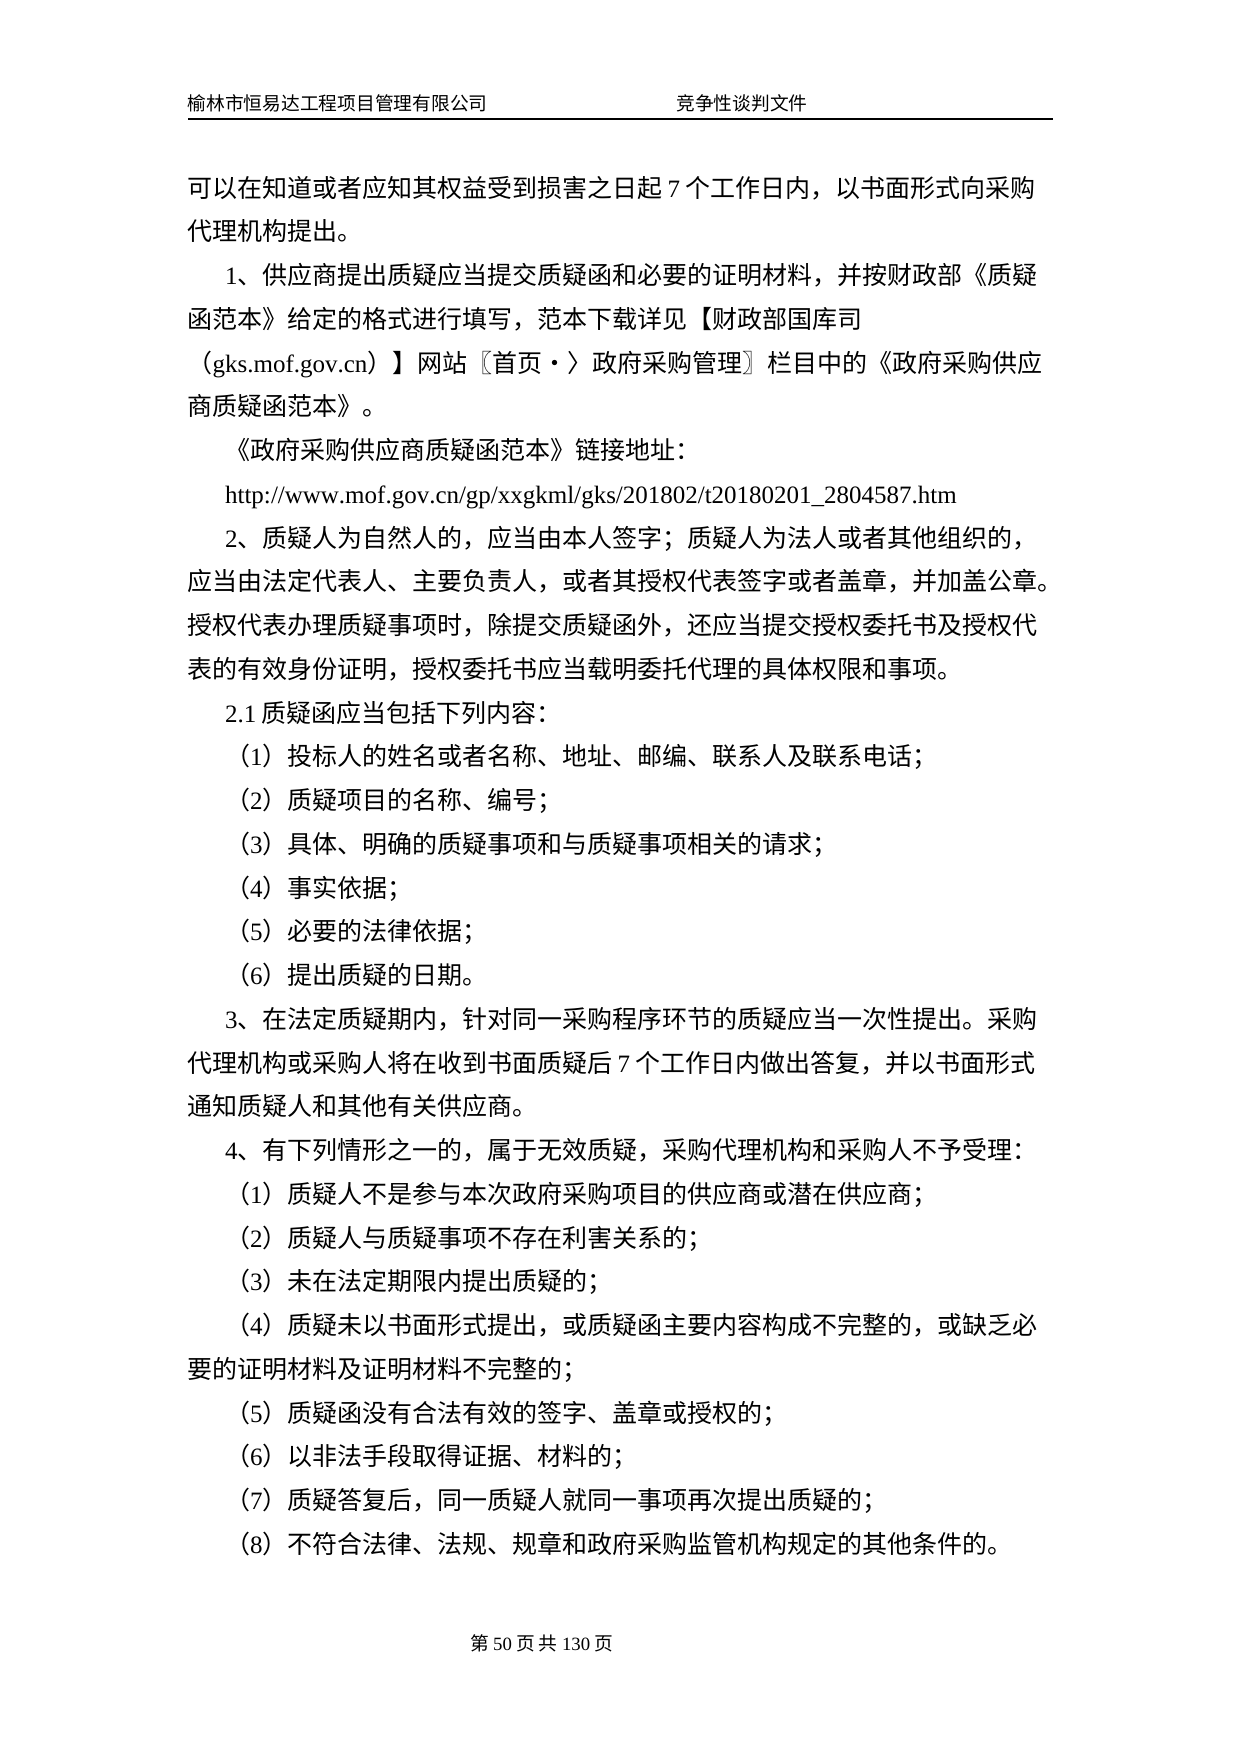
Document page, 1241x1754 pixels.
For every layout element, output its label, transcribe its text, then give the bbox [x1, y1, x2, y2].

text （6）提出质疑的日期。 [187, 949, 1053, 993]
text 4、有下列情形之一的，属于无效质疑，采购代理机构和采购人不予受理： [187, 1124, 1053, 1168]
text （5）必要的法律依据； [187, 906, 1053, 949]
text （8）不符合法律、法规、规章和政府采购监管机构规定的其他条件的。 [187, 1518, 1053, 1562]
text （2）质疑项目的名称、编号； [187, 774, 1053, 818]
text （3）未在法定期限内提出质疑的； [187, 1256, 1053, 1299]
text 《政府采购供应商质疑函范本》链接地址： [187, 424, 1053, 468]
text 1、供应商提出质疑应当提交质疑函和必要的证明材料，并按财政部《质疑函范本》给定的格式进行填写，范本下载详见【财政部国库司（gks.mof.gov.cn）】网站〖首页•〉政府采购管理〗栏目中的《政府采购供应商质疑函范本》。 [187, 249, 1053, 424]
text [187, 162, 1053, 249]
text （6）以非法手段取得证据、材料的； [187, 1431, 1053, 1474]
text 3、在法定质疑期内，针对同一采购程序环节的质疑应当一次性提出。采购代理机构或采购人将在收到书面质疑后7个工作日内做出答复，并以书面形式通知质疑人和其他有关供应商。 [187, 993, 1053, 1124]
text 2.1质疑函应当包括下列内容： [187, 687, 1053, 731]
text （5）质疑函没有合法有效的签字、盖章或授权的； [187, 1387, 1053, 1431]
text 2、质疑人为自然人的，应当由本人签字；质疑人为法人或者其他组织的，应当由法定代表人、主要负责人，或者其授权代表签字或者盖章，并加盖公章。授权代表办理质疑事项时，除提交质疑函外，还应当提交授权委托书及授权代表的有效身份证明，授权委托书应当载明委托代理的具体权限和事项。 [187, 512, 1053, 687]
text http://www.mof.gov.cn/gp/xxgkml/gks/201802/t20180201_2804587.htm [187, 468, 1053, 512]
text （1）投标人的姓名或者名称、地址、邮编、联系人及联系电话； [187, 731, 1053, 774]
text （1）质疑人不是参与本次政府采购项目的供应商或潜在供应商； [187, 1168, 1053, 1212]
text （2）质疑人与质疑事项不存在利害关系的； [187, 1212, 1053, 1256]
text （4）质疑未以书面形式提出，或质疑函主要内容构成不完整的，或缺乏必要的证明材料及证明材料不完整的； [187, 1299, 1053, 1387]
text （3）具体、明确的质疑事项和与质疑事项相关的请求； [187, 818, 1053, 862]
text （4）事实依据； [187, 862, 1053, 906]
text （7）质疑答复后，同一质疑人就同一事项再次提出质疑的； [187, 1474, 1053, 1518]
